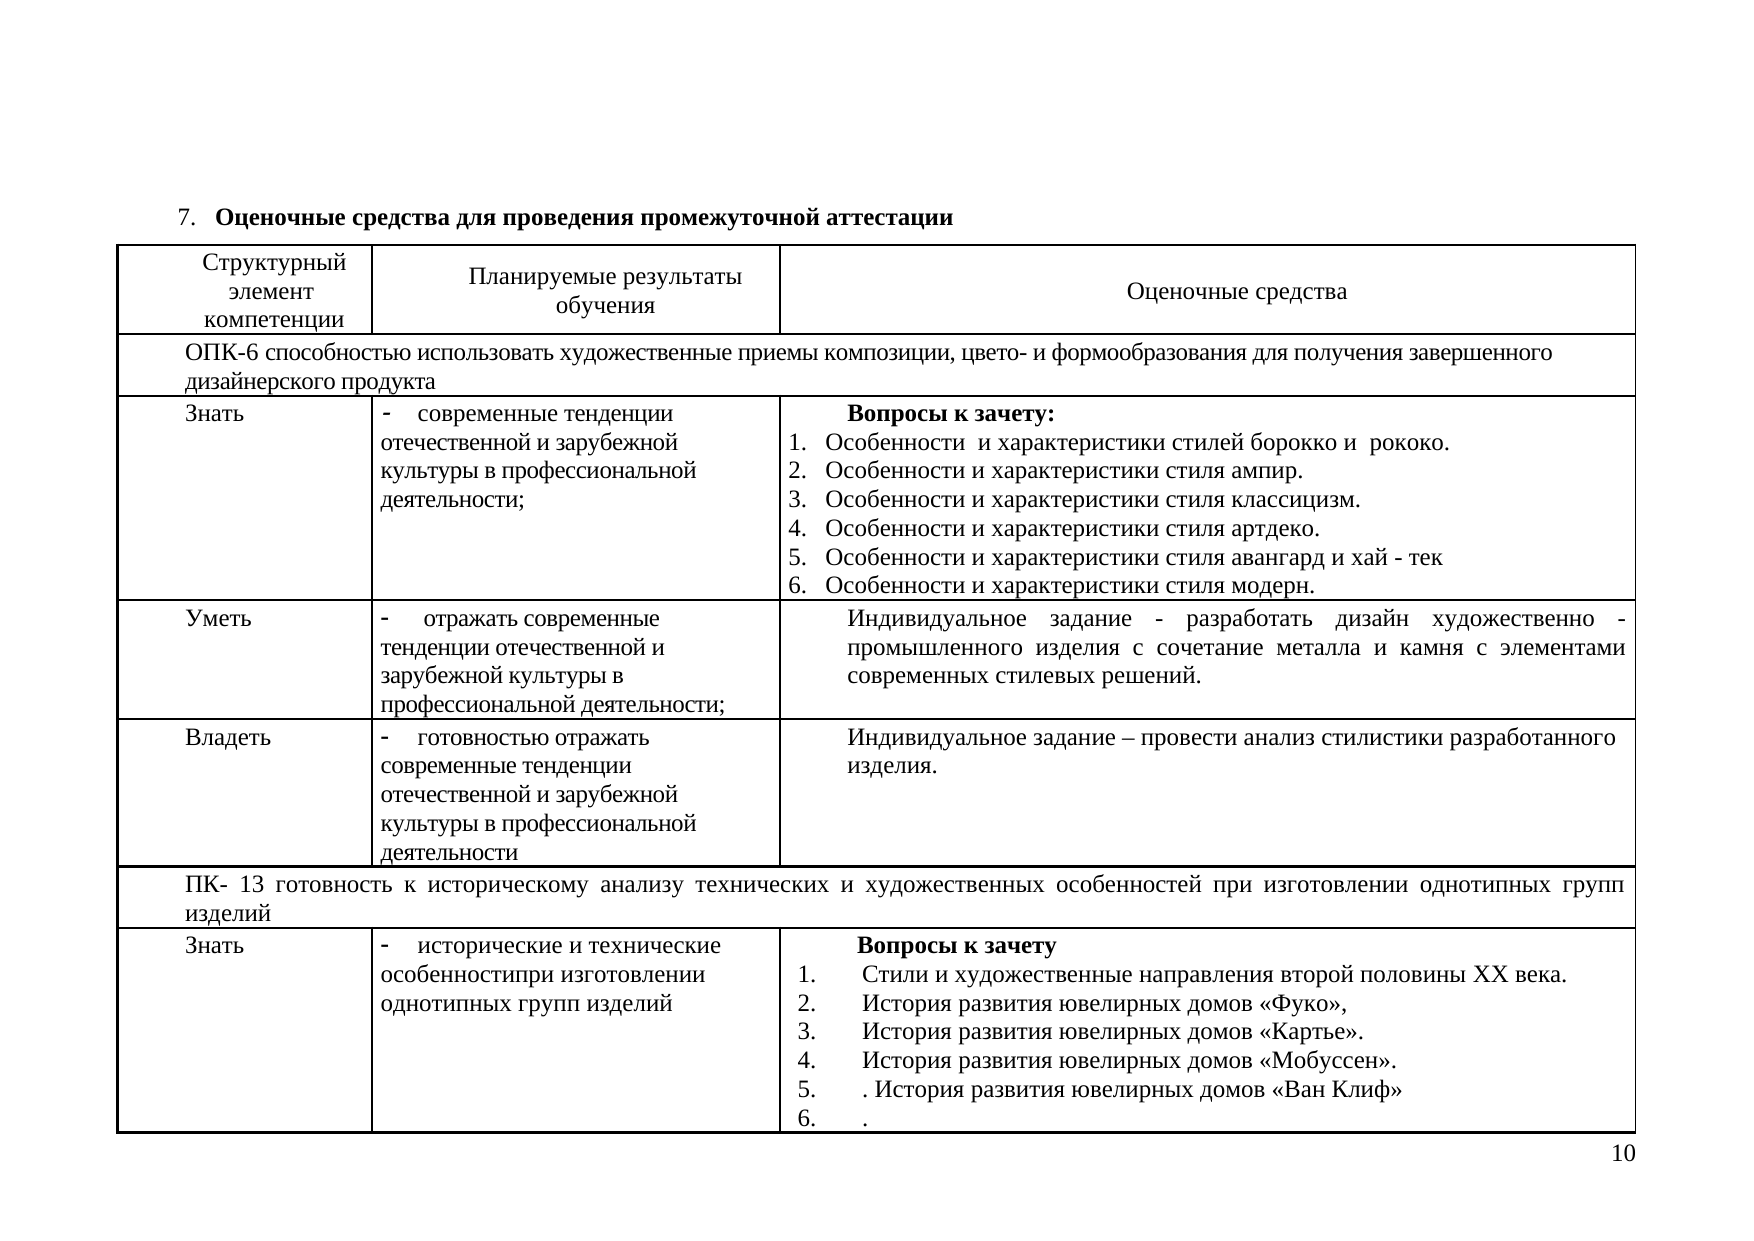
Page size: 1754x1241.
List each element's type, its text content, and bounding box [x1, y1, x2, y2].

table_cell Вопросы к зачету: Особенности и характеристики стилей борокко и рококо. Особенности и характеристики стиля ампир. Особенности и характеристики стиля классицизм. Особенности и характеристики стиля артдеко. Особенности и характеристики стиля авангард и хай - тек Особенности и характеристики стиля модерн. [781, 397, 1635, 599]
table_cell Знать [119, 929, 371, 1131]
table_cell Вопросы к зачету Стили и художественные направления второй половины XX века. История развития ювелирных домов «Фуко», История развития ювелирных домов «Картье». История развития ювелирных домов «Мобуссен». . История развития ювелирных домов «Ван Клиф» . [781, 929, 1635, 1131]
table_cell ОПК-6 способностью использовать художественные приемы композиции, цвето- и формообразования для получения завершенного дизайнерского продукта [119, 335, 1635, 394]
table_cell Владеть [119, 720, 371, 865]
table_cell ПК- 13 готовность к историческому анализу технических и художественных особенностей при изготовлении однотипных групп изделий [119, 868, 1635, 927]
table_cell готовностью отражать современные тенденции отечественной и зарубежной культуры в профессиональной деятельности [373, 720, 779, 865]
table_header Планируемые результаты обучения [373, 246, 779, 333]
table_cell Уметь [119, 601, 371, 718]
table_header Структурный элемент компетенции [119, 246, 371, 333]
table_cell исторические и технические особенностипри изготовлении однотипных групп изделий [373, 929, 779, 1131]
table_cell Индивидуальное задание – провести анализ стилистики разработанного изделия. [781, 720, 1635, 865]
table_cell отражать современные тенденции отечественной и зарубежной культуры в профессиональной деятельности; [373, 601, 779, 718]
table_cell Индивидуальное задание - разработать дизайн художественно - промышленного изделия с сочетание металла и камня с элементами современных стилевых решений. [781, 601, 1635, 718]
table_cell Знать [119, 397, 371, 599]
table_header Оценочные средства [781, 246, 1635, 333]
subtitle Оценочные средства для проведения промежуточной аттестации [177, 202, 1636, 231]
table_cell современные тенденции отечественной и зарубежной культуры в профессиональной деятельности; [373, 397, 779, 599]
